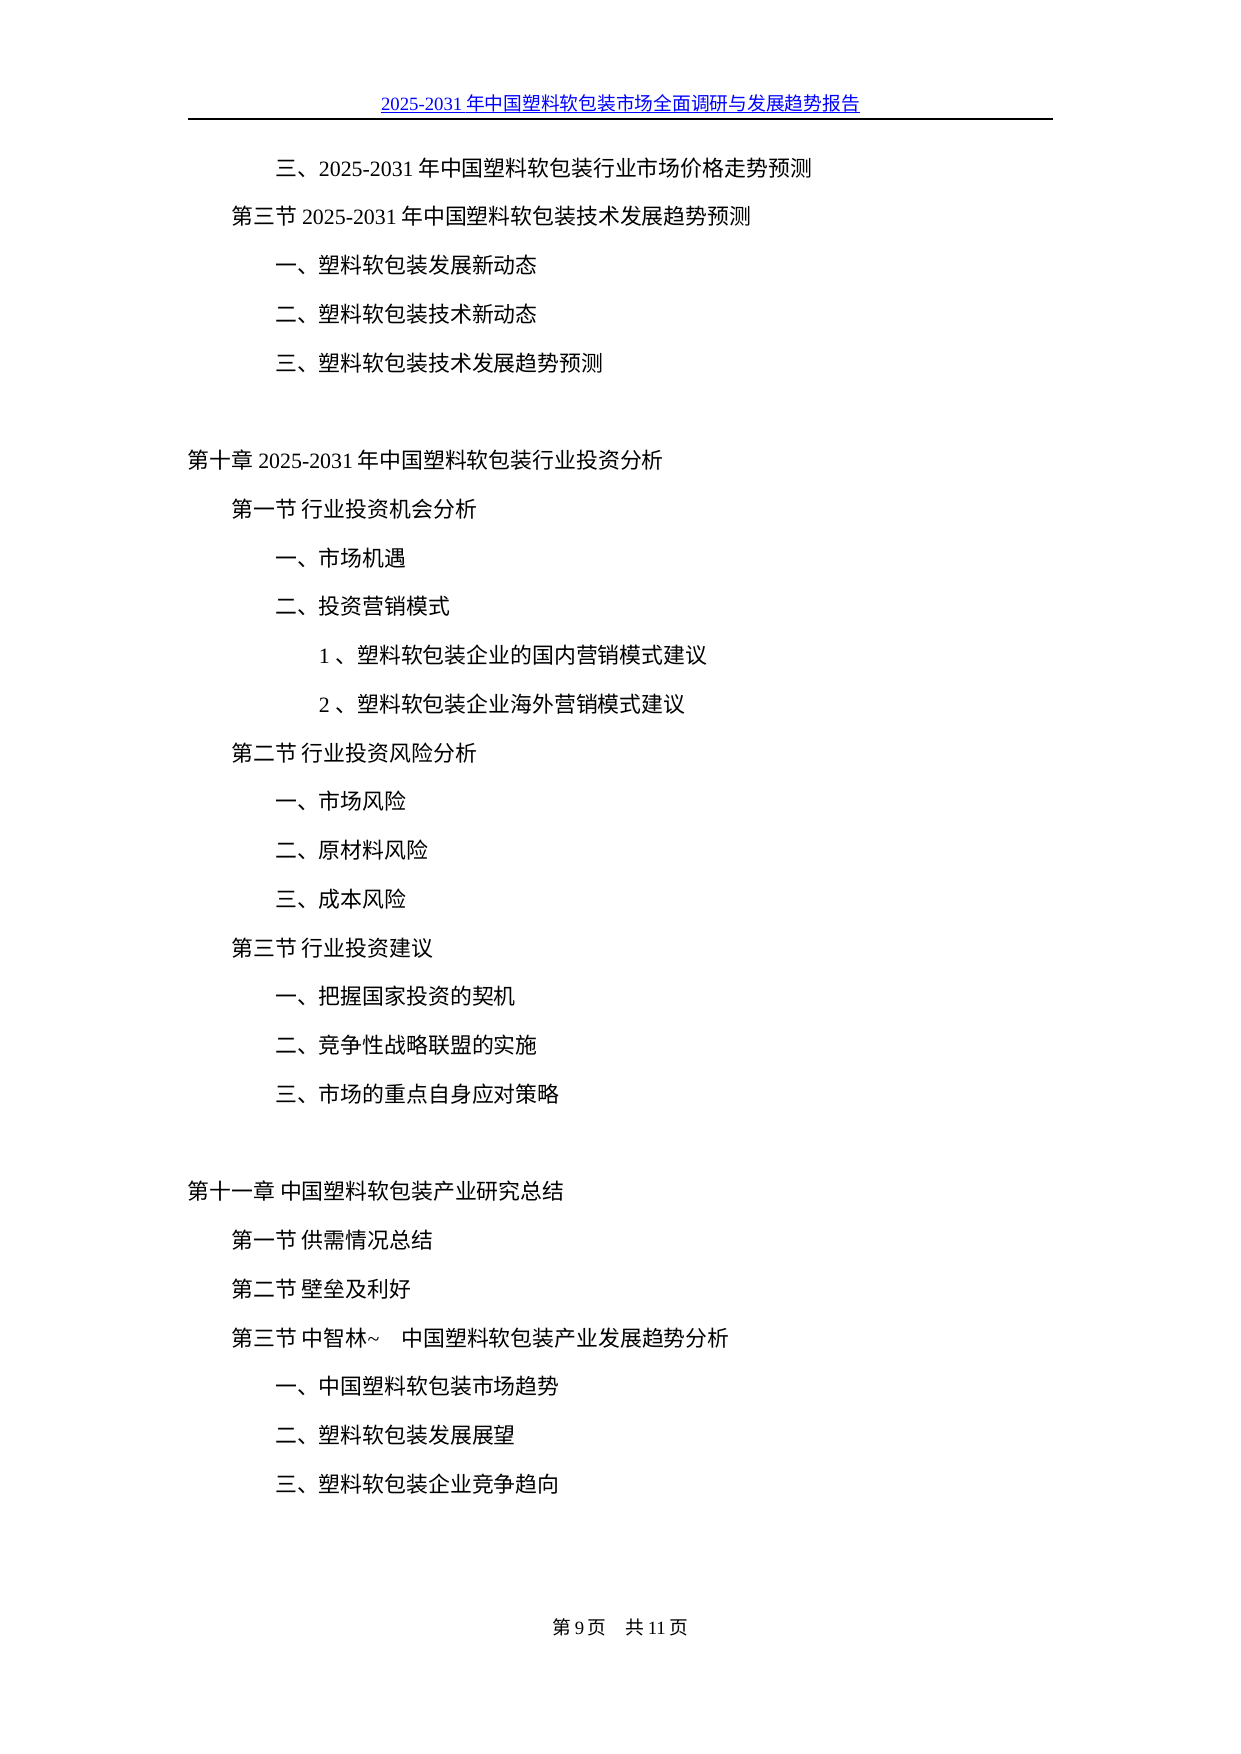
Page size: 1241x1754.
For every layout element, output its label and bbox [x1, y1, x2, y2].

text [187, 150, 1053, 1499]
